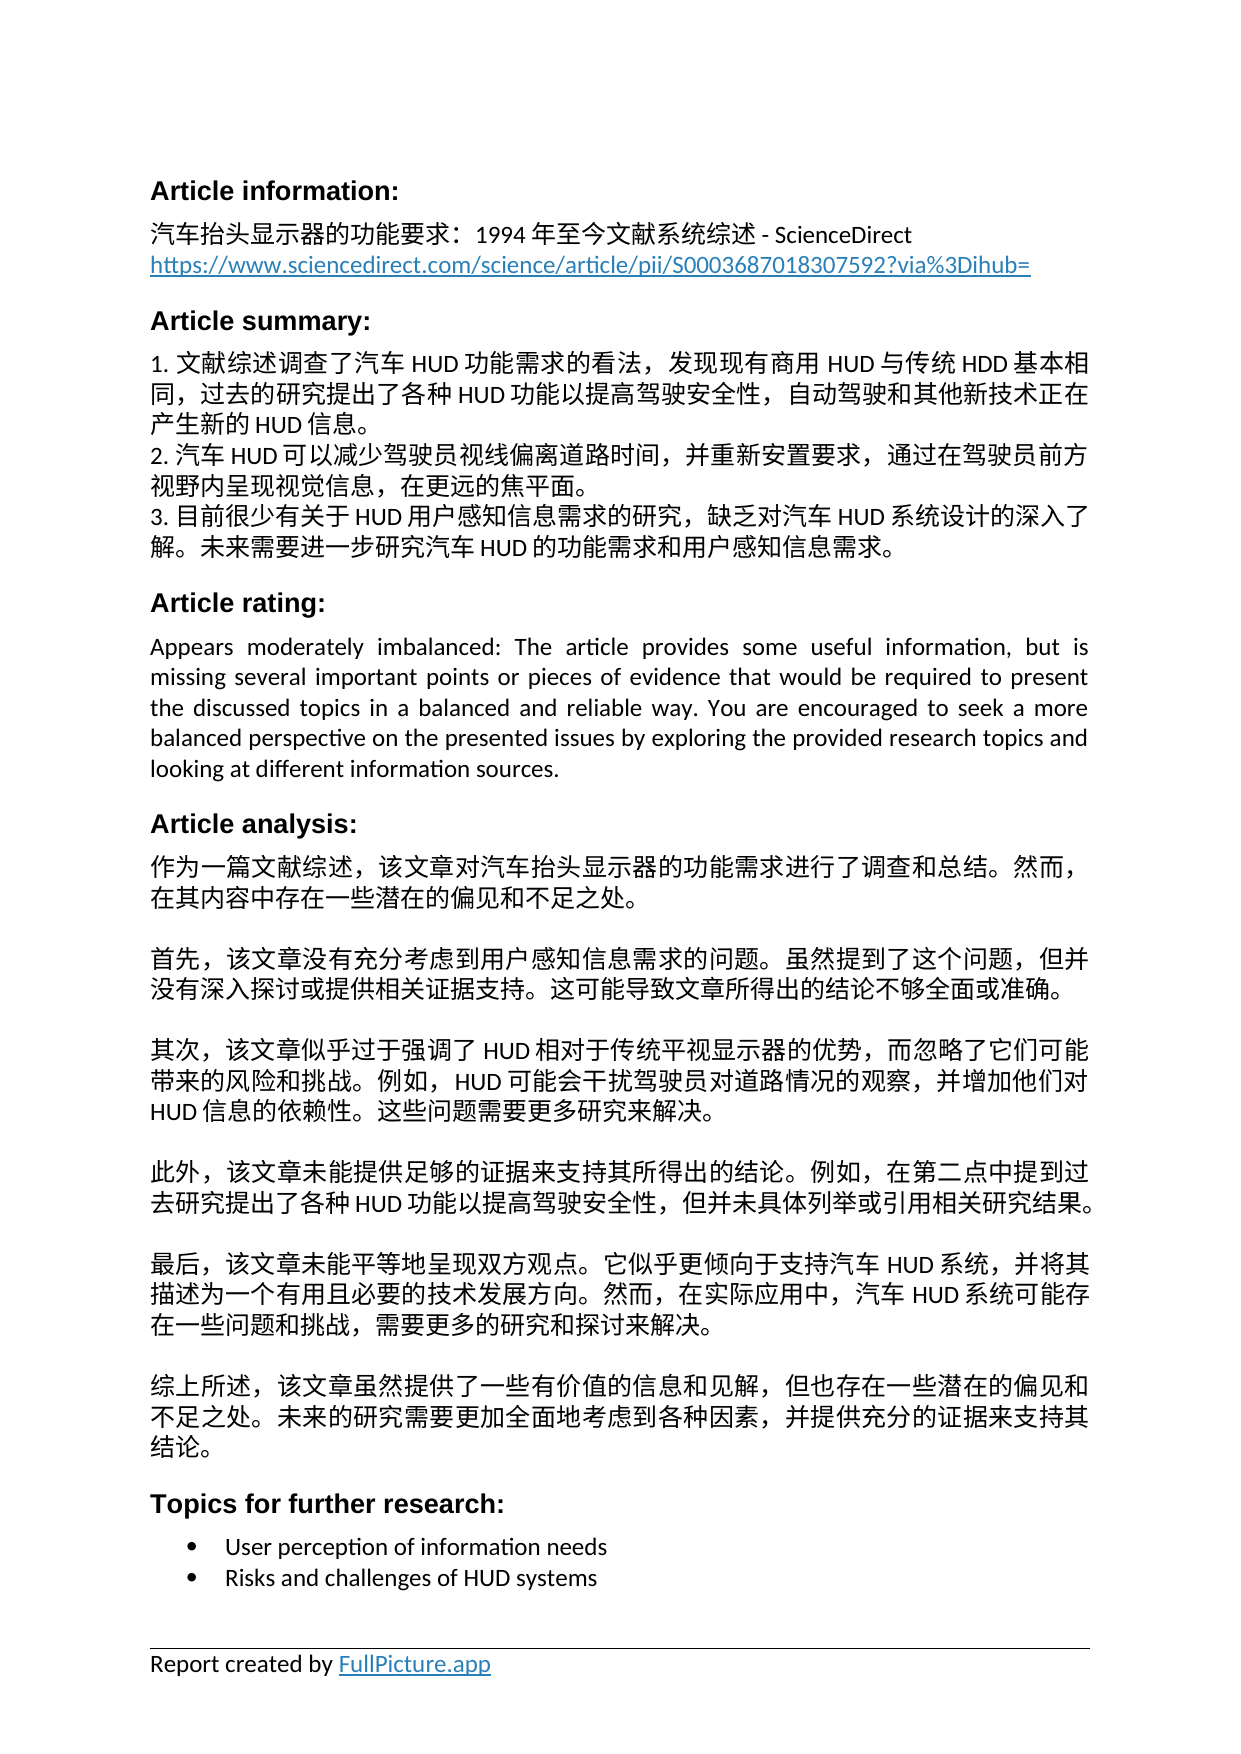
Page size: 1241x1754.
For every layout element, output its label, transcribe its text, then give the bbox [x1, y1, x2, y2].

subtitle Article information: [150, 175, 1090, 206]
text 1. 文献综述调查了汽车HUD功能需求的看法，发现现有商用HUD与传统HDD基本相同，过去的研究提出了各种HUD功能以提高驾驶安全性，自动驾驶和其他新技术正在产生新的HUD信息。 [150, 348, 1090, 440]
subtitle Topics for further research: [150, 1488, 1090, 1519]
subtitle Article summary: [150, 305, 1090, 336]
text 3. 目前很少有关于HUD用户感知信息需求的研究，缺乏对汽车HUD系统设计的深入了解。未来需要进一步研究汽车HUD的功能需求和用户感知信息需求。 [150, 501, 1090, 562]
text 综上所述，该文章虽然提供了一些有价值的信息和见解，但也存在一些潜在的偏见和不足之处。未来的研究需要更加全面地考虑到各种因素，并提供充分的证据来支持其结论。 [150, 1371, 1090, 1463]
text 最后，该文章未能平等地呈现双方观点。它似乎更倾向于支持汽车HUD系统，并将其描述为一个有用且必要的技术发展方向。然而，在实际应用中，汽车HUD系统可能存在一些问题和挑战，需要更多的研究和探讨来解决。 [150, 1249, 1090, 1341]
text Appears moderately imbalanced: The article provides some useful information, but is missing several important points or pieces of evidence that would be required to present the discussed topics in a balanced and reliable way. You are encouraged to seek a more balanced perspective on the presented issues by exploring the provided research topics and looking at different information sources. [150, 631, 1090, 783]
subtitle Article analysis: [150, 808, 1090, 840]
text 此外，该文章未能提供足够的证据来支持其所得出的结论。例如，在第二点中提到过去研究提出了各种HUD功能以提高驾驶安全性，但并未具体列举或引用相关研究结果。 [150, 1157, 1090, 1218]
text 2. 汽车HUD可以减少驾驶员视线偏离道路时间，并重新安置要求，通过在驾驶员前方视野内呈现视觉信息，在更远的焦平面。 [150, 440, 1090, 501]
text 作为一篇文献综述，该文章对汽车抬头显示器的功能需求进行了调查和总结。然而，在其内容中存在一些潜在的偏见和不足之处。 [150, 852, 1090, 913]
list Risks and challenges of HUD systems [187, 1562, 1090, 1592]
text 其次，该文章似乎过于强调了HUD相对于传统平视显示器的优势，而忽略了它们可能带来的风险和挑战。例如，HUD可能会干扰驾驶员对道路情况的观察，并增加他们对HUD信息的依赖性。这些问题需要更多研究来解决。 [150, 1035, 1090, 1127]
list User perception of information needs [187, 1531, 1090, 1562]
text 汽车抬头显示器的功能要求：1994年至今文献系统综述 - ScienceDirecthttps://www.sciencedirect.com/science/article/pii/S0003687018307592?via%3Dihub= [150, 219, 1090, 280]
text 首先，该文章没有充分考虑到用户感知信息需求的问题。虽然提到了这个问题，但并没有深入探讨或提供相关证据支持。这可能导致文章所得出的结论不够全面或准确。 [150, 944, 1090, 1005]
subtitle Article rating: [150, 587, 1090, 618]
